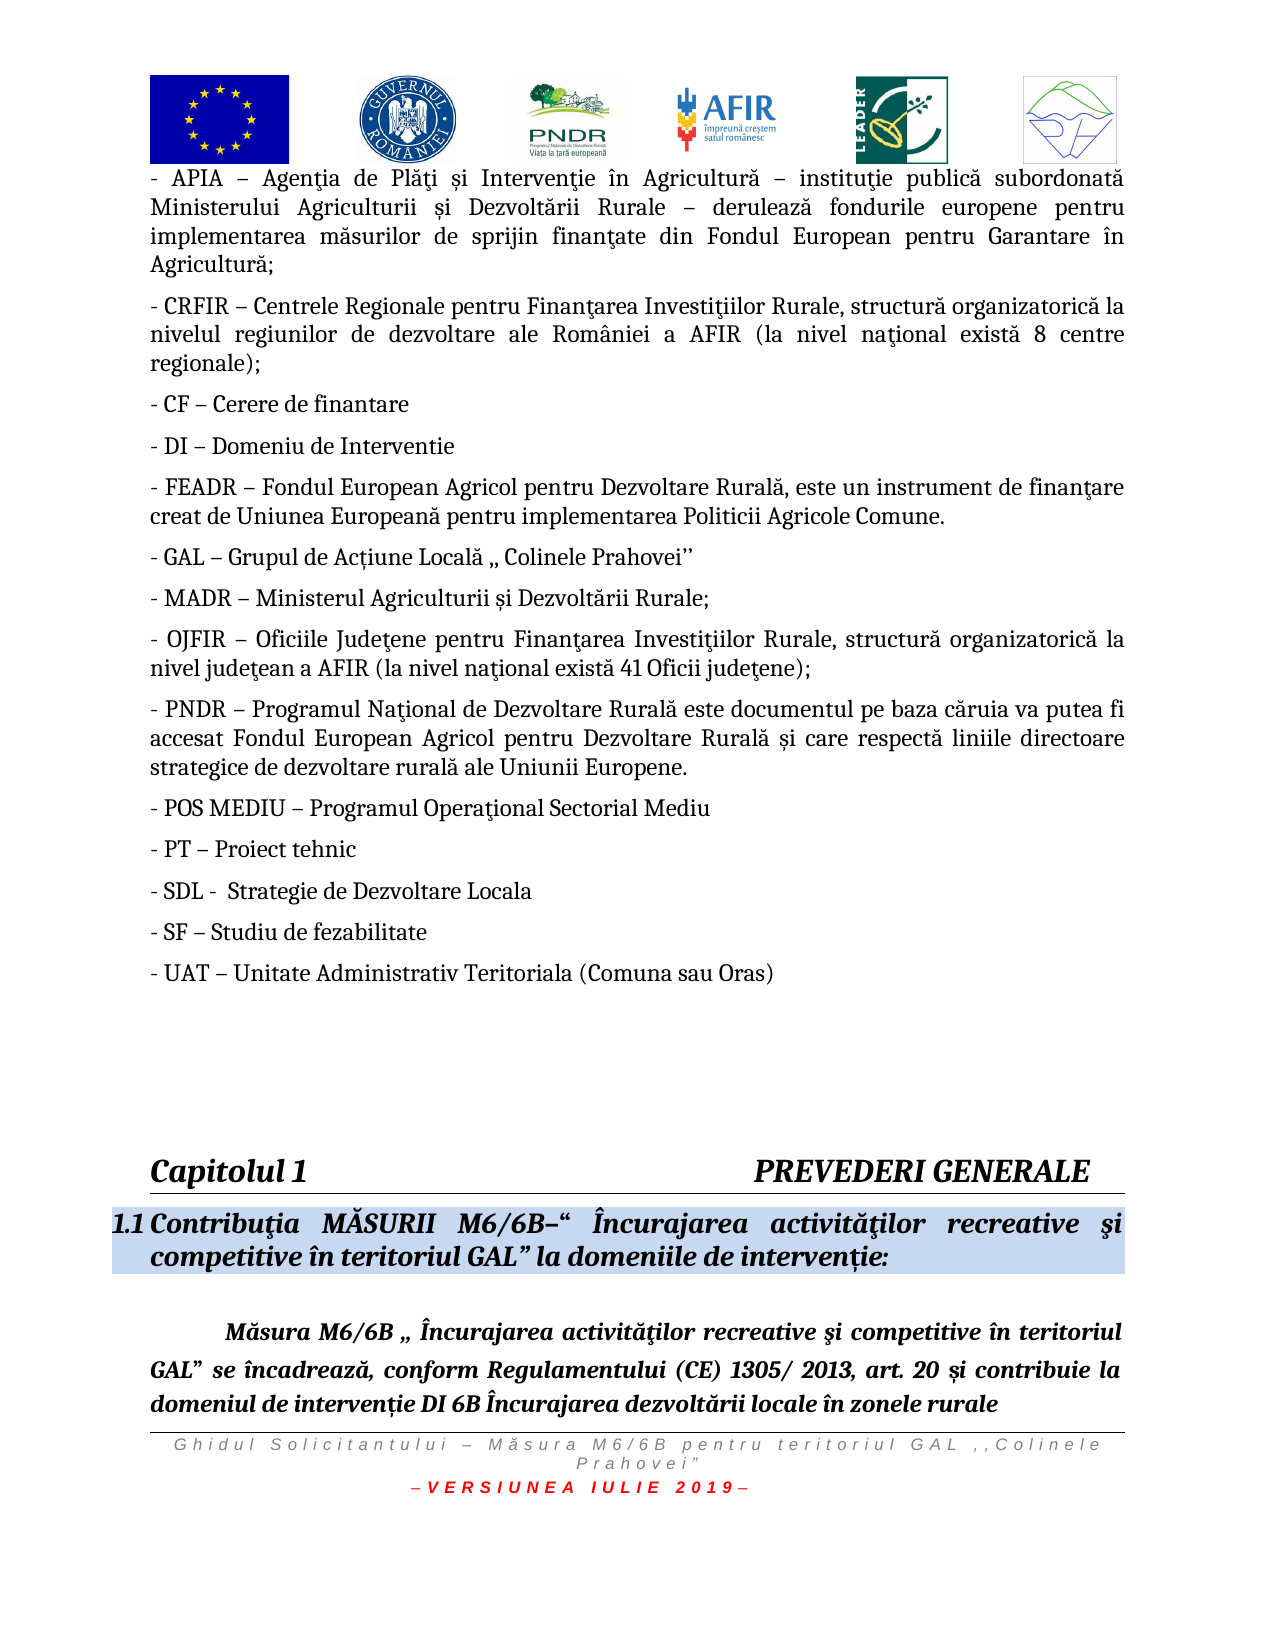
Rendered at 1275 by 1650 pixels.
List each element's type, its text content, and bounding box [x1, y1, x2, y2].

text - PNDR – Programul Naţional de Dezvoltare Rurală este documentul pe baza căruia va putea fi accesat Fondul European Agricol pentru Dezvoltare Rurală şi care respectă liniile directoare strategice de dezvoltare rurală ale Uniunii Europene. [150, 695, 1125, 782]
picture [665, 75, 788, 164]
text - OJFIR – Oficiile Judeţene pentru Finanţarea Investiţiilor Rurale, structură organizatorică la nivel judeţean a AFIR (la nivel naţional există 41 Oficii judeţene); [150, 625, 1125, 683]
list Contribuţia MĂSURII M6/6B–“ Încurajarea activităţilor recreative şi competitive în teritoriul GAL” la domeniile de intervenție: [112, 1207, 1125, 1274]
text - POS MEDIU – Programul Operaţional Sectorial Mediu [150, 794, 1125, 823]
picture [506, 76, 629, 164]
text - FEADR – Fondul European Agricol pentru Dezvoltare Rurală, este un instrument de finanţare creat de Uniunea Europeană pentru implementarea Politicii Agricole Comune. [150, 473, 1125, 530]
text Capitolul 1 PREVEDERI GENERALE [150, 1153, 1125, 1193]
text - DI – Domeniu de Interventie [150, 432, 1125, 460]
text - GAL – Grupul de Acțiune Locală ,, Colinele Prahovei’’ [150, 543, 1125, 572]
text - MADR – Ministerul Agriculturii şi Dezvoltării Rurale; [150, 584, 1125, 613]
text - UAT – Unitate Administrativ Teritoriala (Comuna sau Oras) [150, 959, 1125, 988]
text - CF – Cerere de finantare [150, 390, 1125, 419]
text Măsura M6/6B ,, Încurajarea activităţilor recreative şi competitive în teritoriul GAL” se încadrează, conform Regulamentului (CE) 1305/ 2013, art. 20 și contribuie la domeniul de intervenție DI 6B Încurajarea dezvoltării locale în zonele rurale [150, 1318, 1125, 1418]
text - CRFIR – Centrele Regionale pentru Finanţarea Investiţiilor Rurale, structură organizatorică la nivelul regiunilor de dezvoltare ale României a AFIR (la nivel naţional există 8 centre regionale); [150, 292, 1125, 378]
text - SDL - Strategie de Dezvoltare Locala [150, 877, 1125, 905]
text - APIA – Agenţia de Plăţi şi Intervenţie în Agricultură – instituţie publică subordonată Ministerului Agriculturii şi Dezvoltării Rurale – derulează fondurile europene pentru implementarea măsurilor de sprijin finanţate din Fondul European pentru Garantare în Agricultură; [150, 164, 1125, 279]
picture [358, 75, 457, 164]
text - PT – Proiect tehnic [150, 835, 1125, 864]
picture [1023, 76, 1117, 164]
text - SF – Studiu de fezabilitate [150, 918, 1125, 947]
